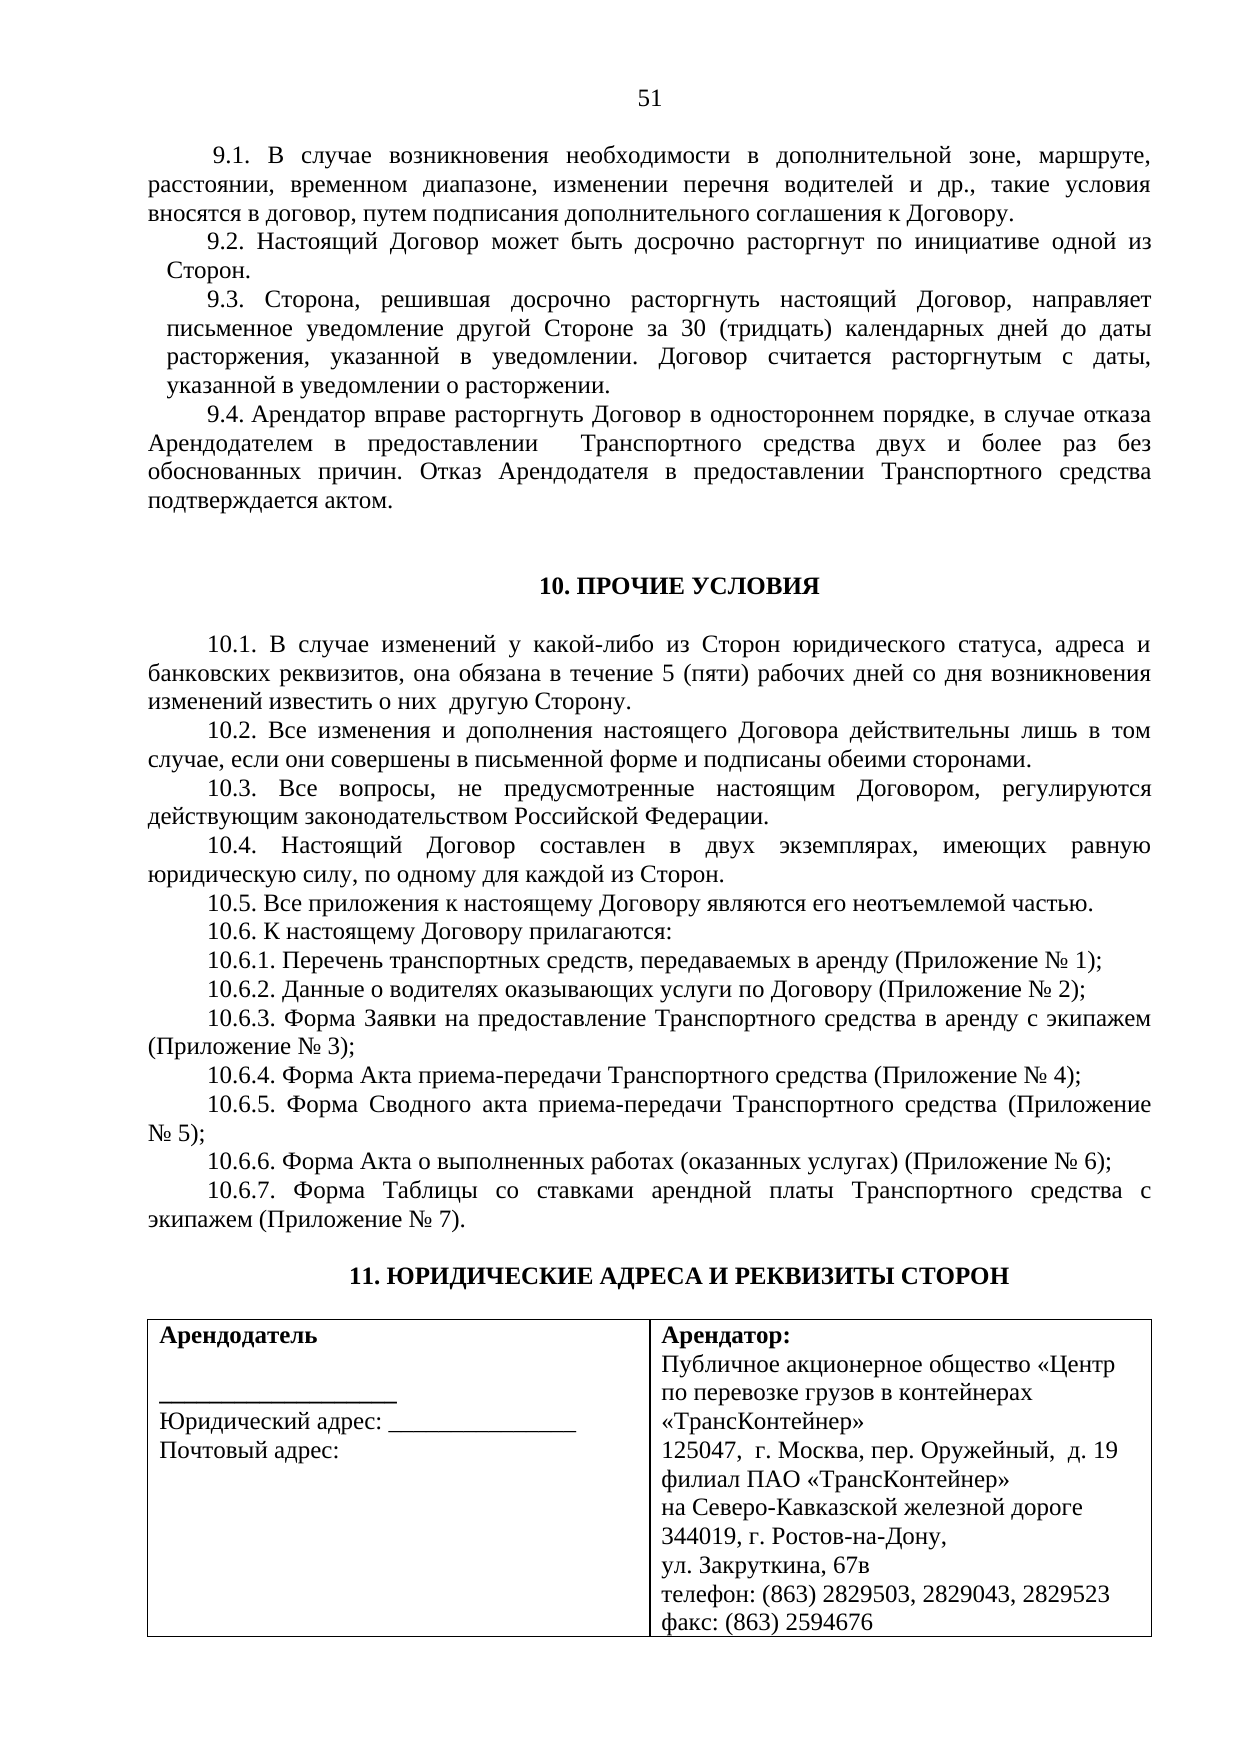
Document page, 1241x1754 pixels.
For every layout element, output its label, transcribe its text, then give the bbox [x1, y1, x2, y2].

text 10.6.6. Форма Акта о выполненных работах (оказанных услугах) (Приложение № 6); [148, 1146, 1152, 1175]
text 10.2. Все изменения и дополнения настоящего Договора действительны лишь в том случае, если они совершены в письменной форме и подписаны обеими сторонами. [148, 715, 1152, 773]
list ПРОЧИЕ УСЛОВИЯ [207, 571, 1152, 600]
text 10.6.2. Данные о водителях оказывающих услуги по Договору (Приложение № 2); [148, 974, 1152, 1003]
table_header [651, 1320, 1151, 1636]
text 10.3. Все вопросы, не предусмотренные настоящим Договором, регулируются действующим законодательством Российской Федерации. [148, 773, 1152, 830]
text 10.6.3. Форма Заявки на предоставление Транспортного средства в аренду с экипажем (Приложение № 3); [148, 1003, 1152, 1060]
text 10.6.5. Форма Сводного акта приема-передачи Транспортного средства (Приложение № 5); [148, 1089, 1152, 1146]
text 9.1. В случае возникновения необходимости в дополнительной зоне, маршруте, расстоянии, временном диапазоне, изменении перечня водителей и др., такие условия вносятся в договор, путем подписания дополнительного соглашения к Договору. [148, 140, 1152, 226]
text 10.6.4. Форма Акта приема-передачи Транспортного средства (Приложение № 4); [148, 1060, 1152, 1089]
list ЮРИДИЧЕСКИЕ АДРЕСА И РЕКВИЗИТЫ СТОРОН [207, 1261, 1152, 1290]
text 10.6. К настоящему Договору прилагаются: [148, 916, 1152, 945]
text 9.4. Арендатор вправе расторгнуть Договор в одностороннем порядке, в случае отказа Арендодателем в предоставлении Транспортного средства двух и более раз без обоснованных причин. Отказ Арендодателя в предоставлении Транспортного средства подтверждается актом. [148, 399, 1152, 514]
text 10.4. Настоящий Договор составлен в двух экземплярах, имеющих равную юридическую силу, по одному для каждой из Сторон. [148, 830, 1152, 888]
text 9.2. Настоящий Договор может быть досрочно расторгнут по инициативе одной из Сторон. [166, 226, 1152, 284]
text 10.6.1. Перечень транспортных средств, передаваемых в аренду (Приложение № 1); [148, 945, 1152, 974]
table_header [148, 1320, 649, 1636]
text 9.3. Сторона, решившая досрочно расторгнуть настоящий Договор, направляет письменное уведомление другой Стороне за 30 (тридцать) календарных дней до даты расторжения, указанной в уведомлении. Договор считается расторгнутым с даты, указанной в уведомлении о расторжении. [166, 284, 1152, 399]
text 10.5. Все приложения к настоящему Договору являются его неотъемлемой частью. [148, 888, 1152, 916]
text 10.6.7. Форма Таблицы со ставками арендной платы Транспортного средства с экипажем (Приложение № 7). [148, 1175, 1152, 1233]
text 10.1. В случае изменений у какой-либо из Сторон юридического статуса, адреса и банковских реквизитов, она обязана в течение 5 (пяти) рабочих дней со дня возникновения изменений известить о них другую Сторону. [148, 629, 1152, 715]
